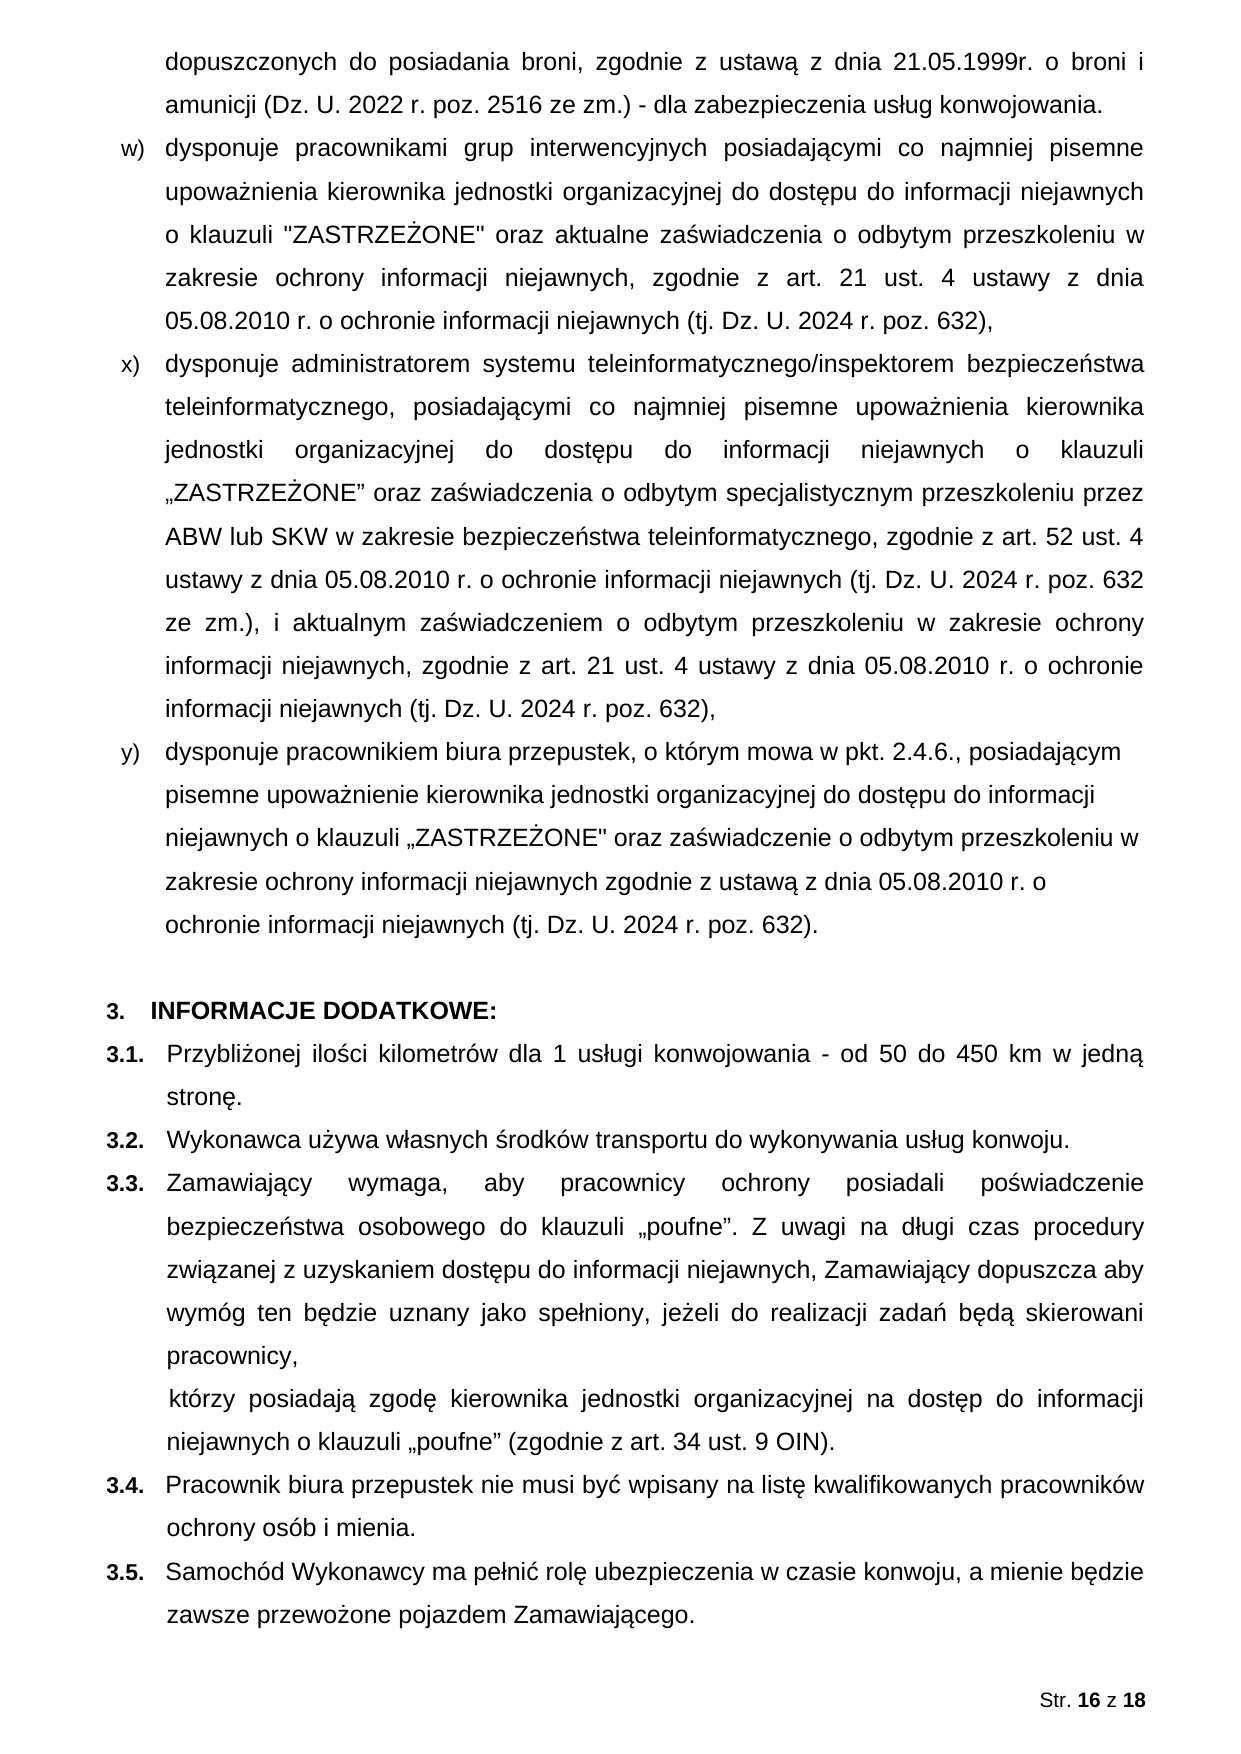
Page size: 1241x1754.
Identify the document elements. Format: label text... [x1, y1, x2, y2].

list Samochód Wykonawcy ma pełnić rolę ubezpieczenia w czasie konwoju, a mienie będzie zawsze przewożone pojazdem Zamawiającego. [106, 1556, 1146, 1628]
list Przybliżonej ilości kilometrów dla 1 usługi konwojowania - od 50 do 450 km w jedną stronę. [106, 1039, 1146, 1111]
list Zamawiający wymaga, aby pracownicy ochrony posiadali poświadczenie bezpieczeństwa osobowego do klauzuli „poufne”. Z uwagi na długi czas procedury związanej z uzyskaniem dostępu do informacji niejawnych, Zamawiający dopuszcza aby wymóg ten będzie uznany jako spełniony, jeżeli do realizacji zadań będą skierowani pracownicy, [106, 1168, 1146, 1369]
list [121, 47, 1146, 119]
list Pracownik biura przepustek nie musi być wpisany na listę kwalifikowanych pracowników ochrony osób i mienia. [106, 1470, 1146, 1542]
list dysponuje pracownikiem biura przepustek, o którym mowa w pkt. 2.4.6., posiadającym pisemne upoważnienie kierownika jednostki organizacyjnej do dostępu do informacji niejawnych o klauzuli „ZASTRZEŻONE" oraz zaświadczenie o odbytym przeszkoleniu w zakresie ochrony informacji niejawnych zgodnie z ustawą z dnia 05.08.2010 r. o ochronie informacji niejawnych (tj. Dz. U. 2024 r. poz. 632). [121, 737, 1146, 938]
list INFORMACJE DODATKOWE: [106, 996, 1146, 1024]
text którzy posiadają zgodę kierownika jednostki organizacyjnej na dostęp do informacji niejawnych o klauzuli „poufne” (zgodnie z art. 34 ust. 9 OIN). [166, 1384, 1146, 1456]
list Wykonawca używa własnych środków transportu do wykonywania usług konwoju. [106, 1125, 1146, 1154]
list dysponuje administratorem systemu teleinformatycznego/inspektorem bezpieczeństwa teleinformatycznego, posiadającymi co najmniej pisemne upoważnienia kierownika jednostki organizacyjnej do dostępu do informacji niejawnych o klauzuli „ZASTRZEŻONE” oraz zaświadczenia o odbytym specjalistycznym przeszkoleniu przez ABW lub SKW w zakresie bezpieczeństwa teleinformatycznego, zgodnie z art. 52 ust. 4 ustawy z dnia 05.08.2010 r. o ochronie informacji niejawnych (tj. Dz. U. 2024 r. poz. 632 ze zm.), i aktualnym zaświadczeniem o odbytym przeszkoleniu w zakresie ochrony informacji niejawnych, zgodnie z art. 21 ust. 4 ustawy z dnia 05.08.2010 r. o ochronie informacji niejawnych (tj. Dz. U. 2024 r. poz. 632), [121, 349, 1146, 723]
list dysponuje pracownikami grup interwencyjnych posiadającymi co najmniej pisemne upoważnienia kierownika jednostki organizacyjnej do dostępu do informacji niejawnych o klauzuli "ZASTRZEŻONE" oraz aktualne zaświadczenia o odbytym przeszkoleniu w zakresie ochrony informacji niejawnych, zgodnie z art. 21 ust. 4 ustawy z dnia 05.08.2010 r. o ochronie informacji niejawnych (tj. Dz. U. 2024 r. poz. 632), [121, 133, 1146, 334]
